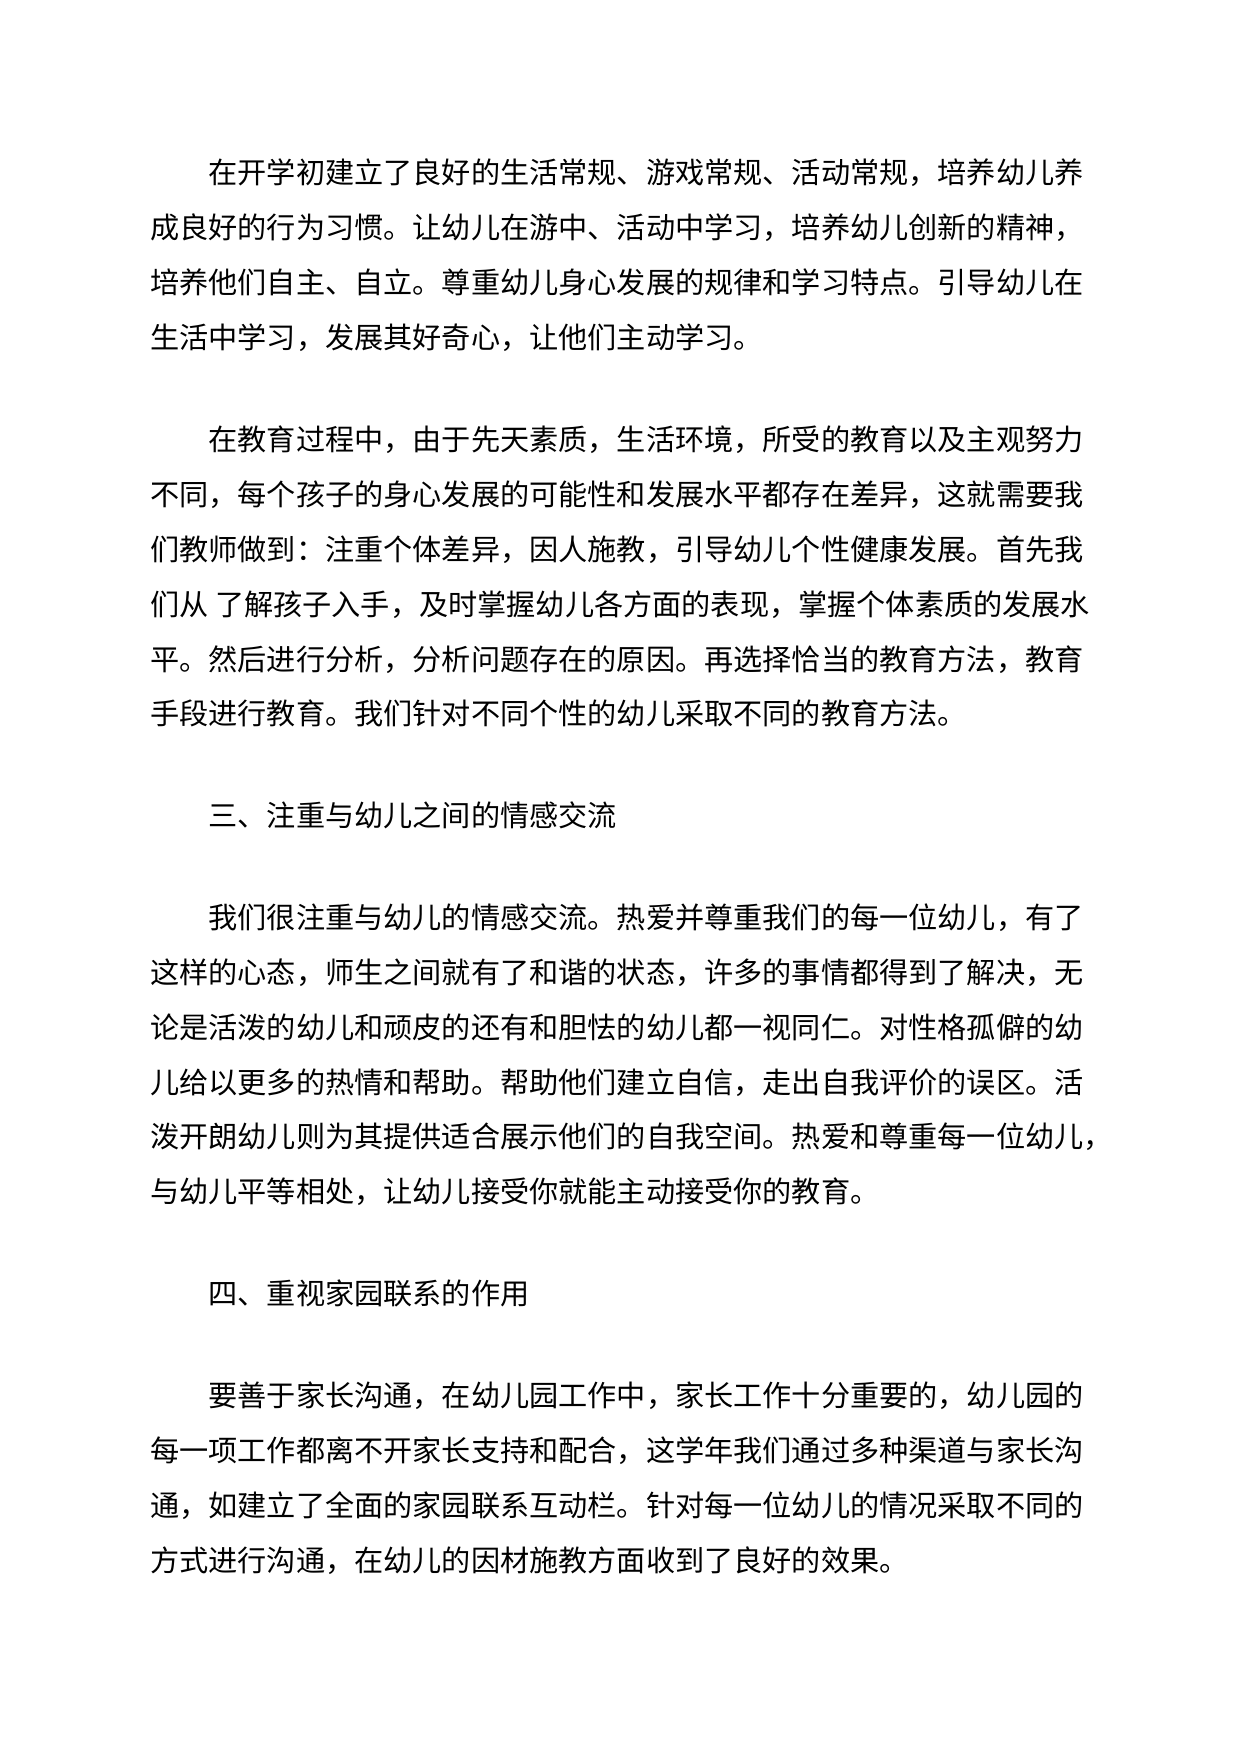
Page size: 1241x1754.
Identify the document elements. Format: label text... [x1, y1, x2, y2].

text 在教育过程中，由于先天素质，生活环境，所受的教育以及主观努力不同，每个孩子的身心发展的可能性和发展水平都存在差异，这就需要我们教师做到：注重个体差异，因人施教，引导幼儿个性健康发展。首先我们从 了解孩子入手，及时掌握幼儿各方面的表现，掌握个体素质的发展水平。然后进行分析，分析问题存在的原因。再选择恰当的教育方法，教育手段进行教育。我们针对不同个性的幼儿采取不同的教育方法。 [150, 416, 1090, 733]
text 四、重视家园联系的作用 [150, 1271, 1090, 1313]
text 三、注重与幼儿之间的情感交流 [150, 793, 1090, 835]
text 在开学初建立了良好的生活常规、游戏常规、活动常规，培养幼儿养成良好的行为习惯。让幼儿在游中、活动中学习，培养幼儿创新的精神，培养他们自主、自立。尊重幼儿身心发展的规律和学习特点。引导幼儿在生活中学习，发展其好奇心，让他们主动学习。 [150, 150, 1090, 357]
text 要善于家长沟通，在幼儿园工作中，家长工作十分重要的，幼儿园的每一项工作都离不开家长支持和配合，这学年我们通过多种渠道与家长沟通，如建立了全面的家园联系互动栏。针对每一位幼儿的情况采取不同的方式进行沟通，在幼儿的因材施教方面收到了良好的效果。 [150, 1372, 1090, 1579]
text 我们很注重与幼儿的情感交流。热爱并尊重我们的每一位幼儿，有了这样的心态，师生之间就有了和谐的状态，许多的事情都得到了解决，无论是活泼的幼儿和顽皮的还有和胆怯的幼儿都一视同仁。对性格孤僻的幼儿给以更多的热情和帮助。帮助他们建立自信，走出自我评价的误区。活泼开朗幼儿则为其提供适合展示他们的自我空间。热爱和尊重每一位幼儿，与幼儿平等相处，让幼儿接受你就能主动接受你的教育。 [150, 894, 1090, 1211]
